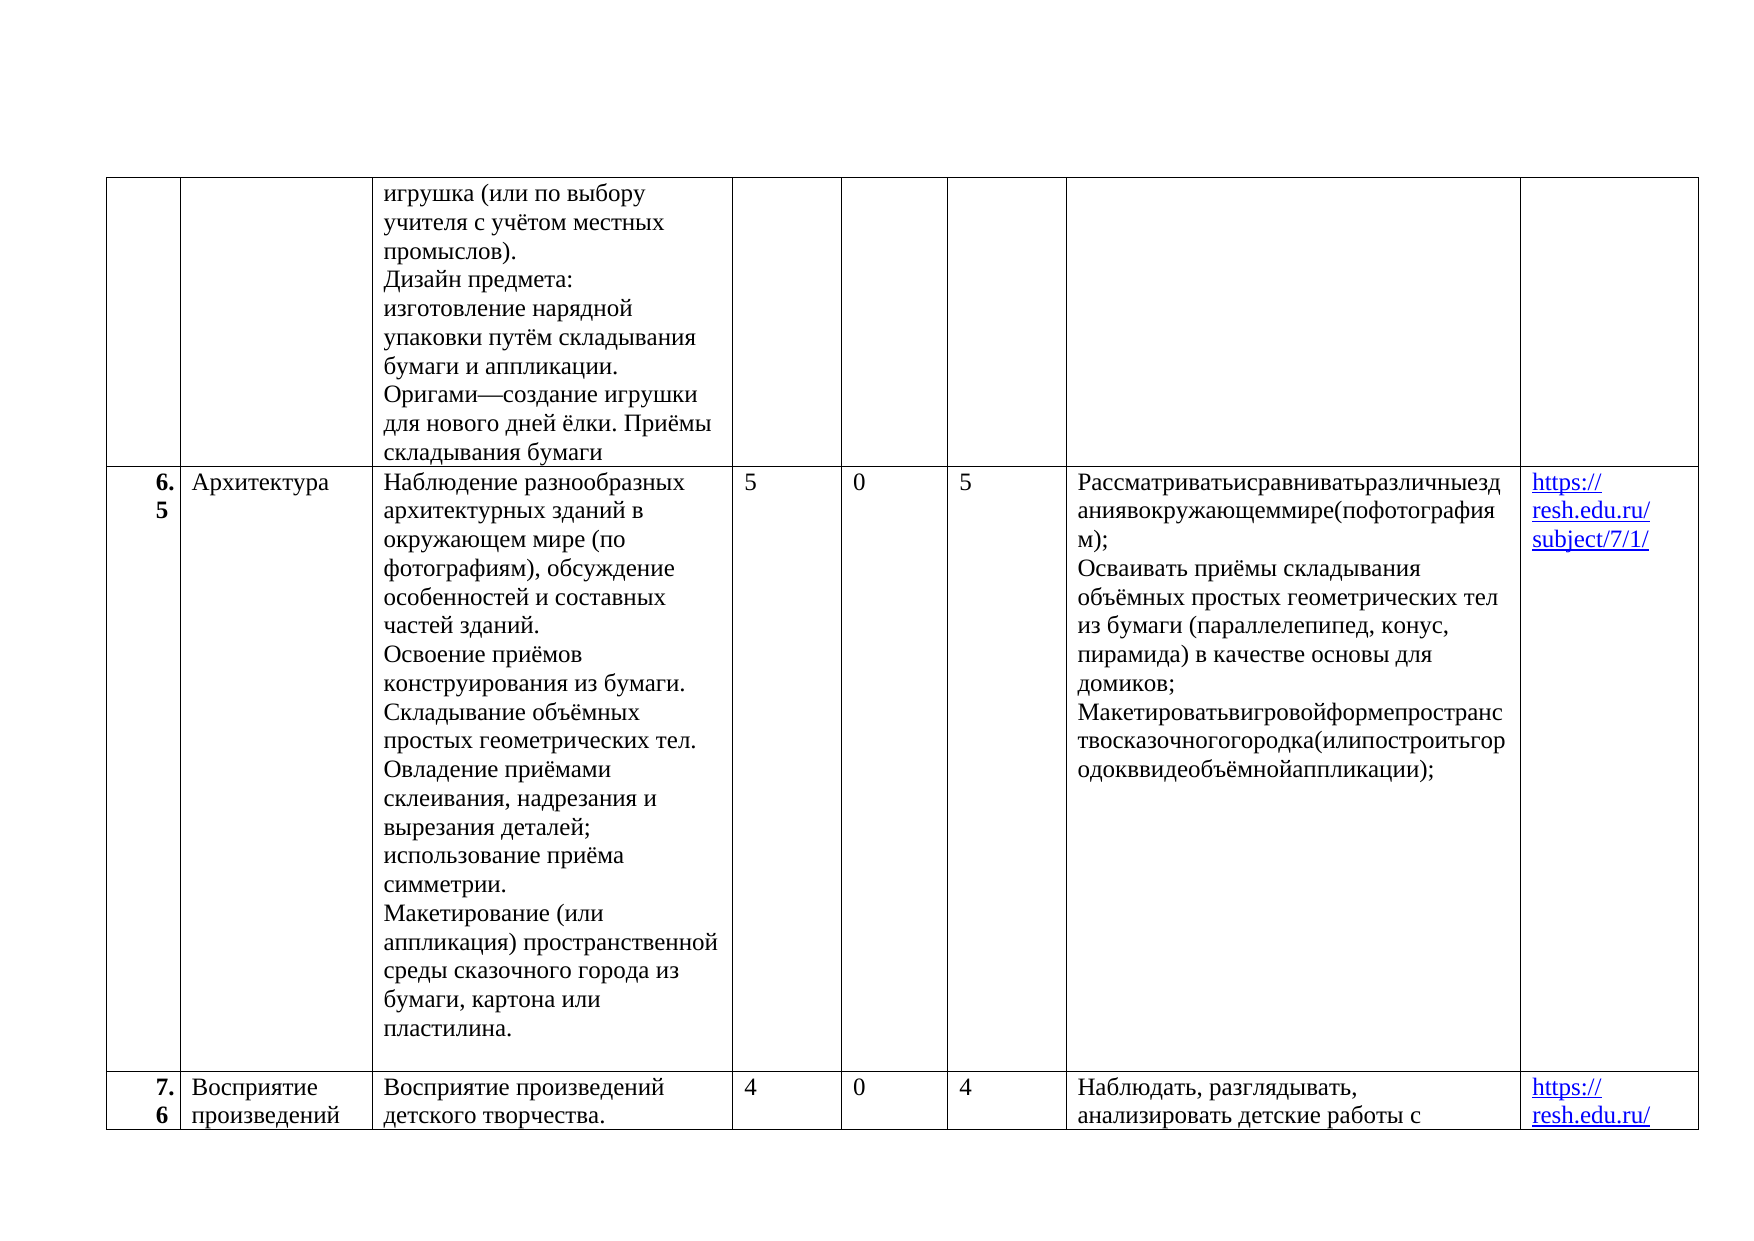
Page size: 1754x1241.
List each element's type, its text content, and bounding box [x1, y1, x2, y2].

table_cell 6 [733, 178, 841, 466]
table_cell 5 [733, 467, 841, 1071]
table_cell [373, 1072, 732, 1129]
table_cell 4 [948, 1072, 1066, 1129]
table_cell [1521, 1072, 1698, 1129]
table_cell 5 [107, 467, 180, 1071]
table_cell 0 [842, 467, 947, 1071]
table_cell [181, 178, 372, 466]
table_cell 0 [842, 178, 947, 466]
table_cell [1067, 1072, 1520, 1129]
table_cell 6 [948, 178, 1066, 466]
table_cell 5 [948, 467, 1066, 1071]
table_cell Рассматриватьисравниватьразличныезданиявокружающеммире(пофотографиям); Осваивать приёмы складывания объёмных простых геометрических тел из бумаги (параллелепипед, конус, пирамида) в качестве основы для домиков; Макетироватьвигровойформепространствосказочногогородка(илипостроитьгородокввидеобъёмнойаппликации); [1067, 467, 1520, 1071]
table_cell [373, 178, 732, 466]
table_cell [1067, 178, 1520, 466]
table_cell https://resh.edu.ru/subject/7/1/ [1521, 467, 1698, 1071]
table_cell 6 [107, 1072, 180, 1129]
table_cell 4 [733, 1072, 841, 1129]
table_cell Архитектура [181, 467, 372, 1071]
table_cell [181, 1072, 372, 1129]
table_cell 0 [842, 1072, 947, 1129]
table_cell 4 [107, 178, 180, 466]
table_cell Наблюдение разнообразных архитектурных зданий в окружающем мире (по фотографиям), обсуждение особенностей и составных частей зданий. Освоение приёмов конструирования из бумаги. Складывание объёмных простых геометрических тел. Овладение приёмами склеивания, надрезания и вырезания деталей; использование приёма симметрии. Макетирование (или аппликация) пространственной среды сказочного города из бумаги, картона или пластилина. [373, 467, 732, 1071]
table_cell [1521, 178, 1698, 466]
